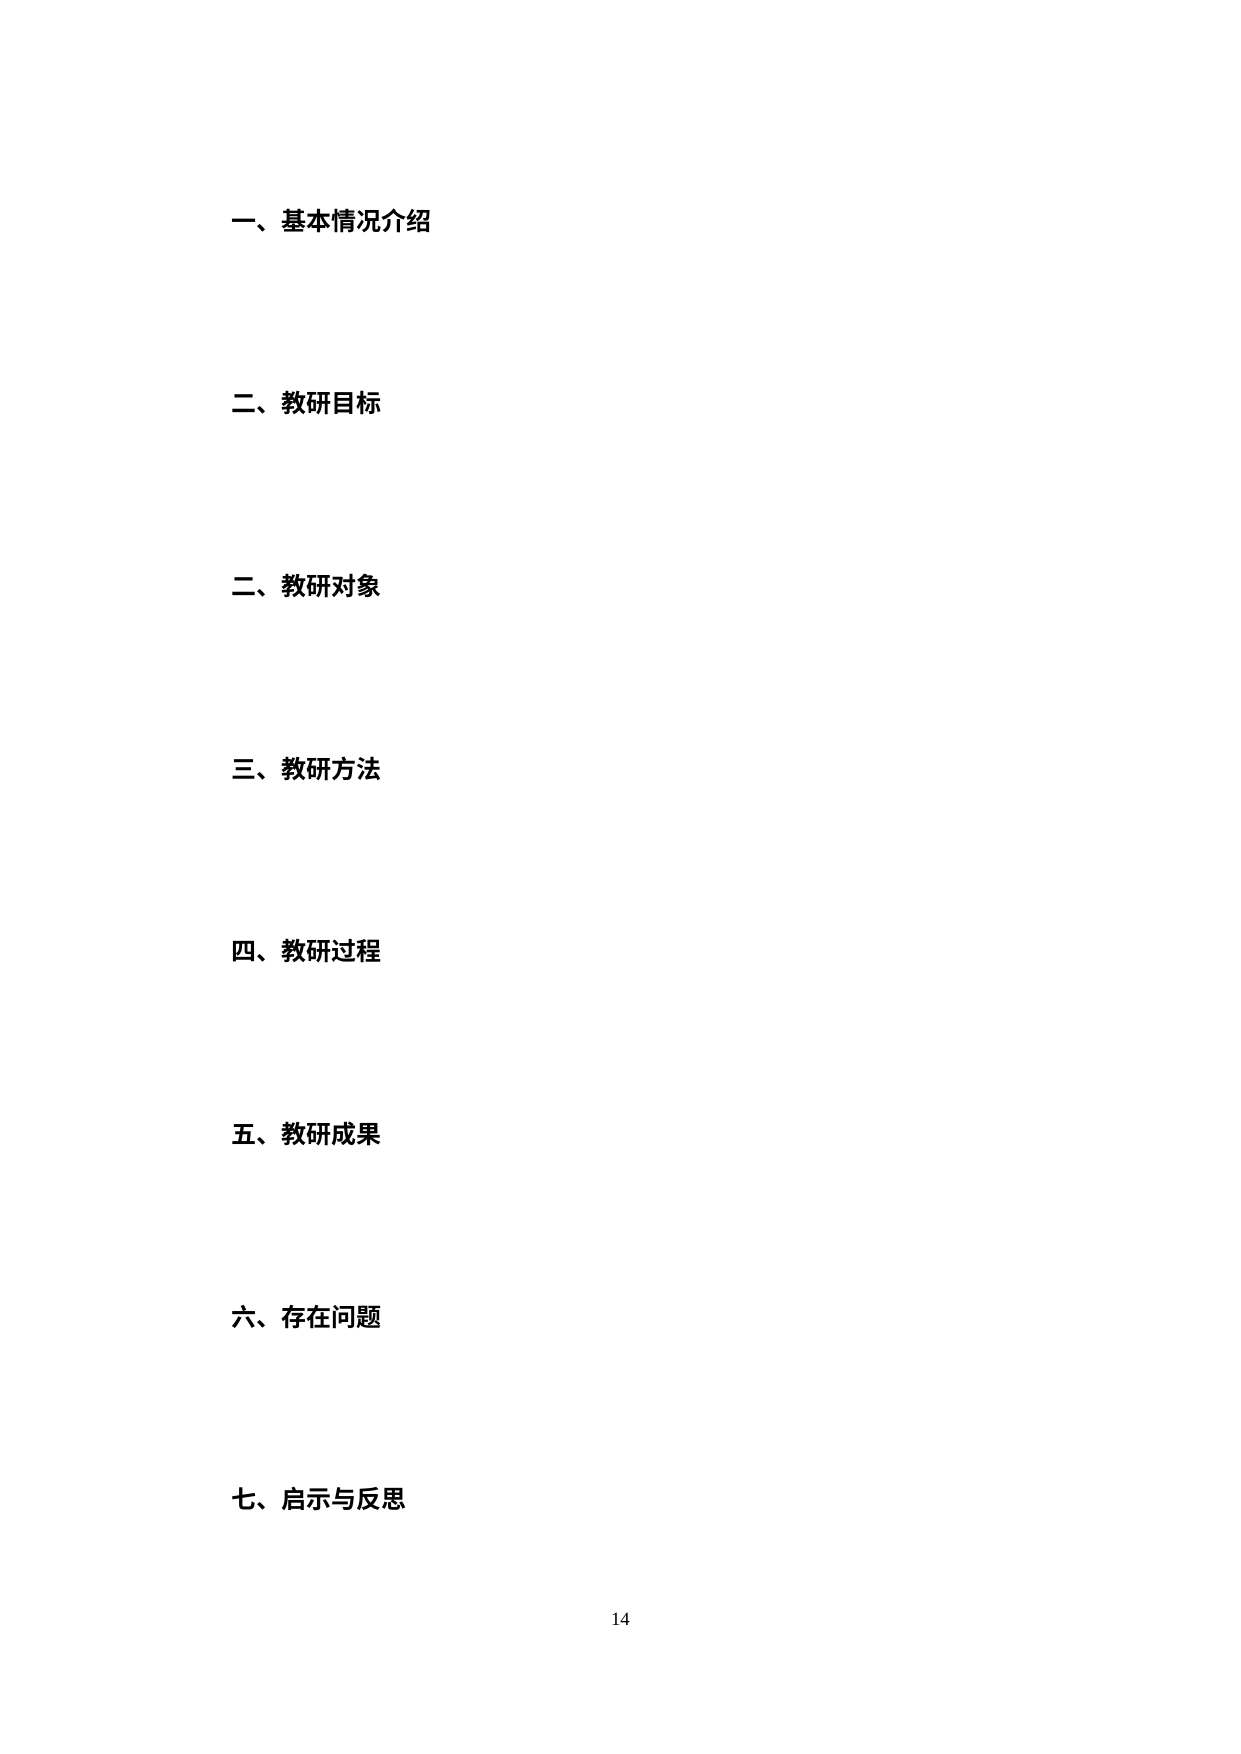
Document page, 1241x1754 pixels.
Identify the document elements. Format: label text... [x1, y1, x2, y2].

text 三、教研方法 [187, 735, 1053, 800]
text 四、教研过程 [187, 917, 1053, 982]
text 二、教研对象 [187, 552, 1053, 617]
text 七、启示与反思 [187, 1465, 1053, 1530]
text 一、基本情况介绍 [187, 187, 1053, 252]
text 二、教研目标 [187, 369, 1053, 434]
text 六、存在问题 [187, 1283, 1053, 1348]
text 五、教研成果 [187, 1100, 1053, 1165]
